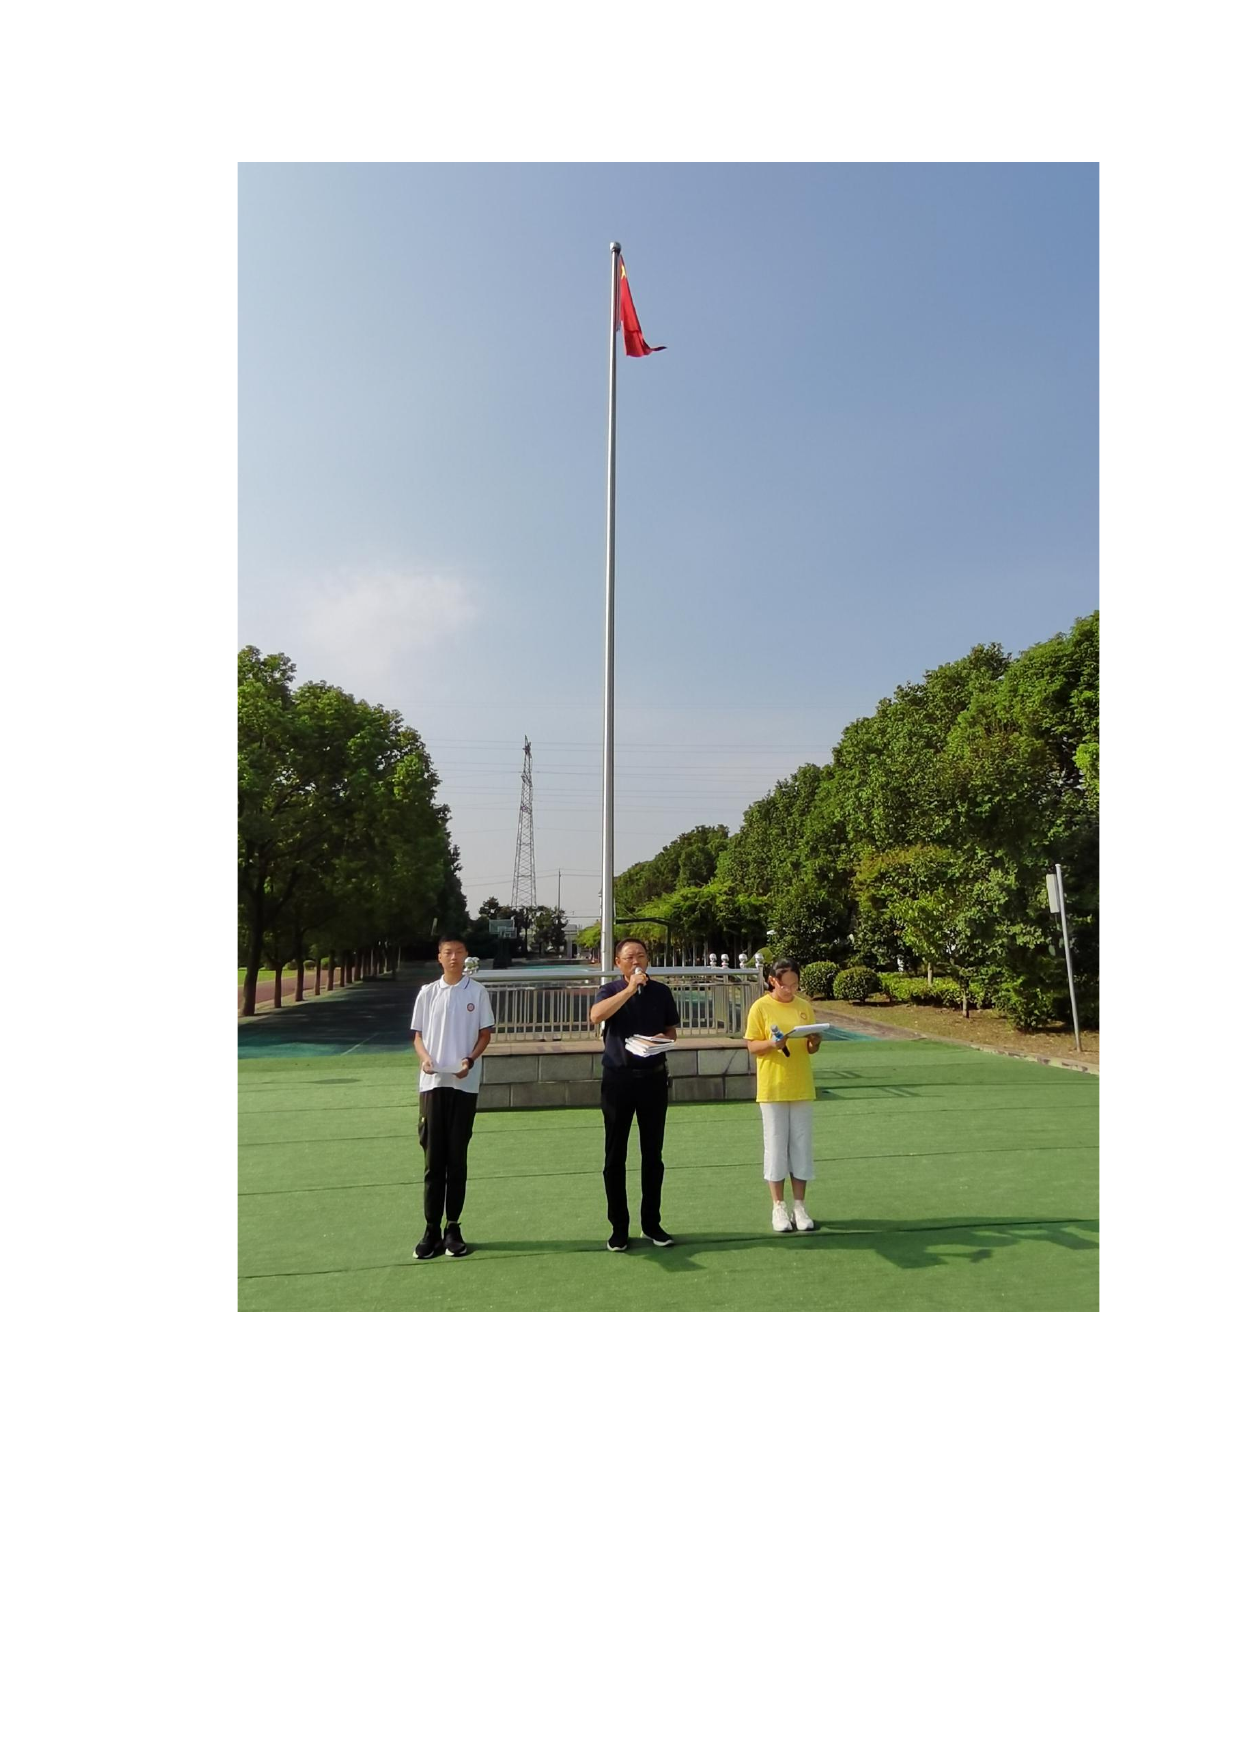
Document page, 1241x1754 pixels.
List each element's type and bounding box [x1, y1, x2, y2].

picture [237, 162, 1100, 1312]
